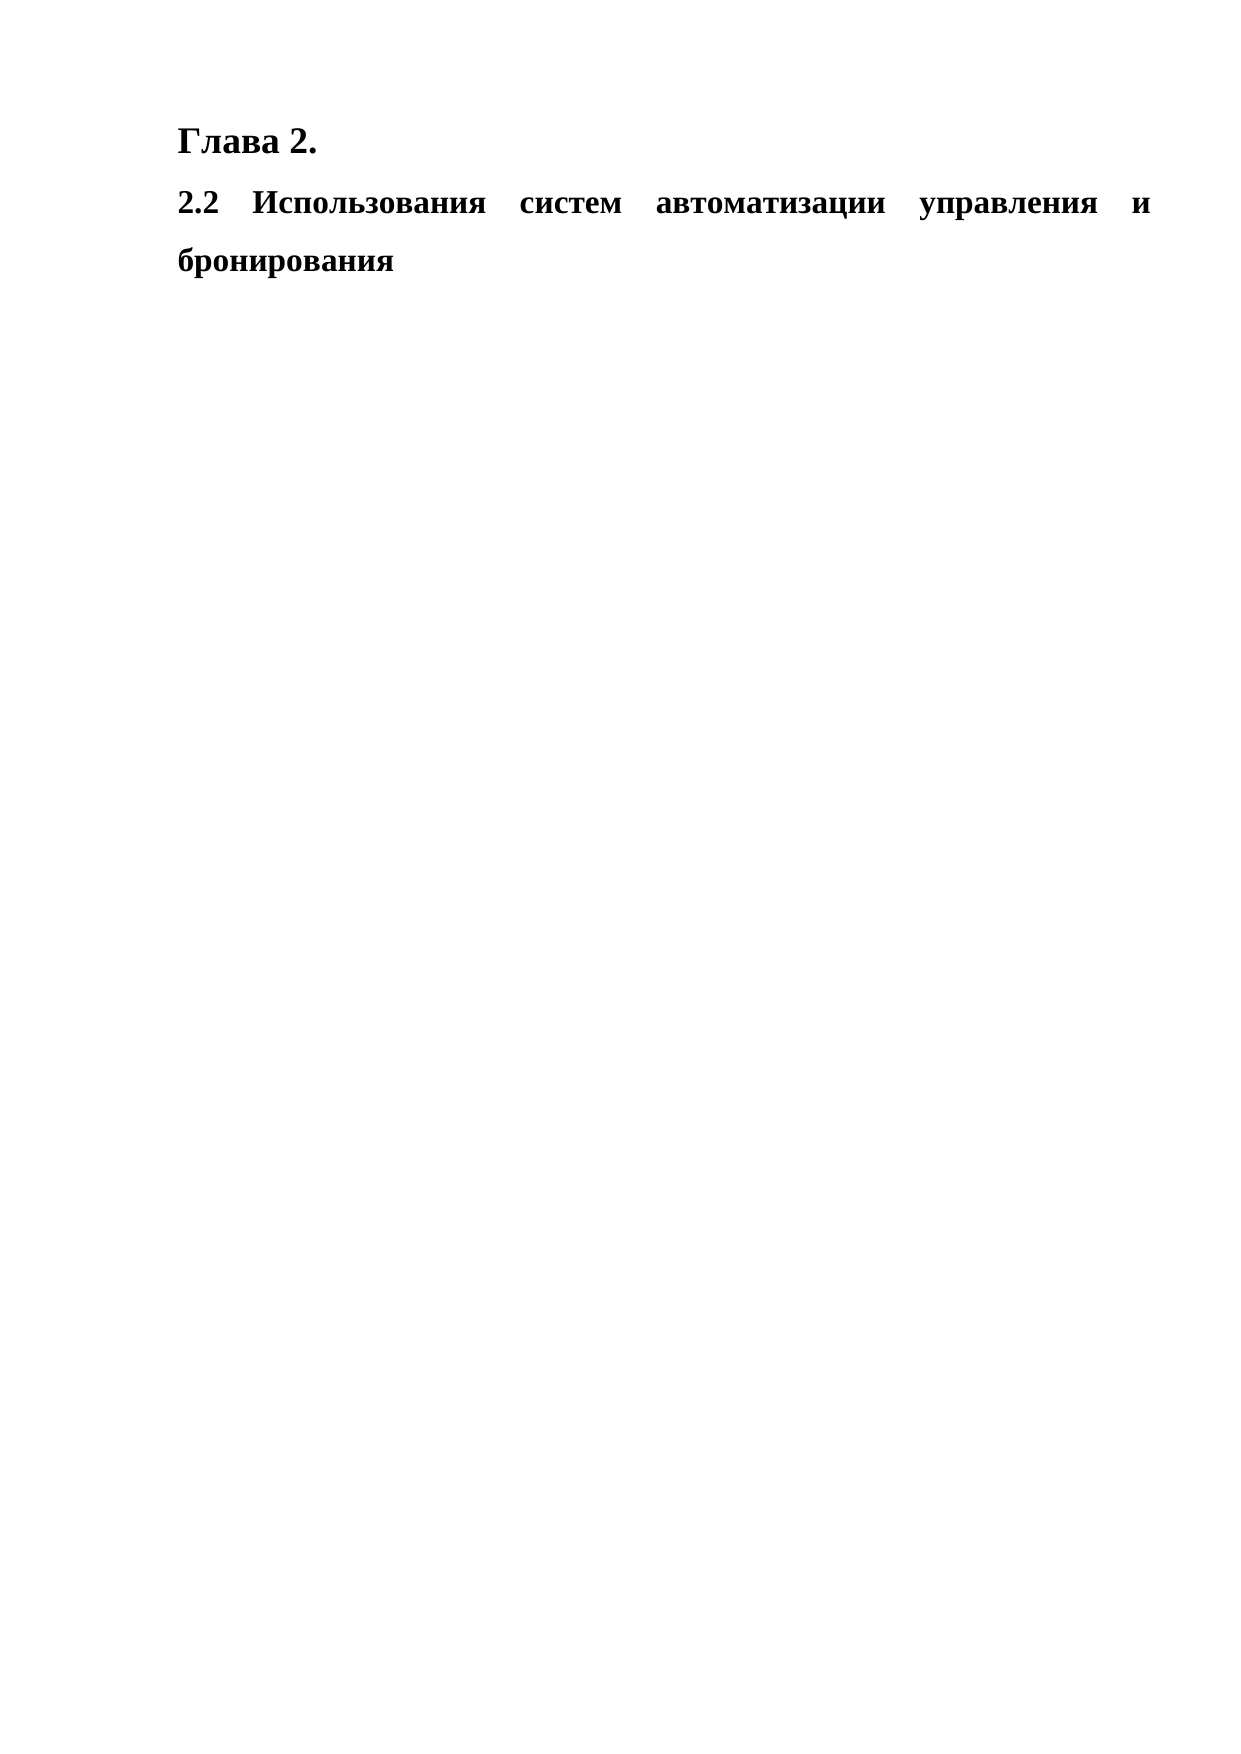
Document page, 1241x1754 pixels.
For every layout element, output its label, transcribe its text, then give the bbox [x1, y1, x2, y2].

text 2.2 Использования систем автоматизации управления и бронирования [177, 183, 1152, 279]
text Глава 2. [177, 118, 1152, 161]
